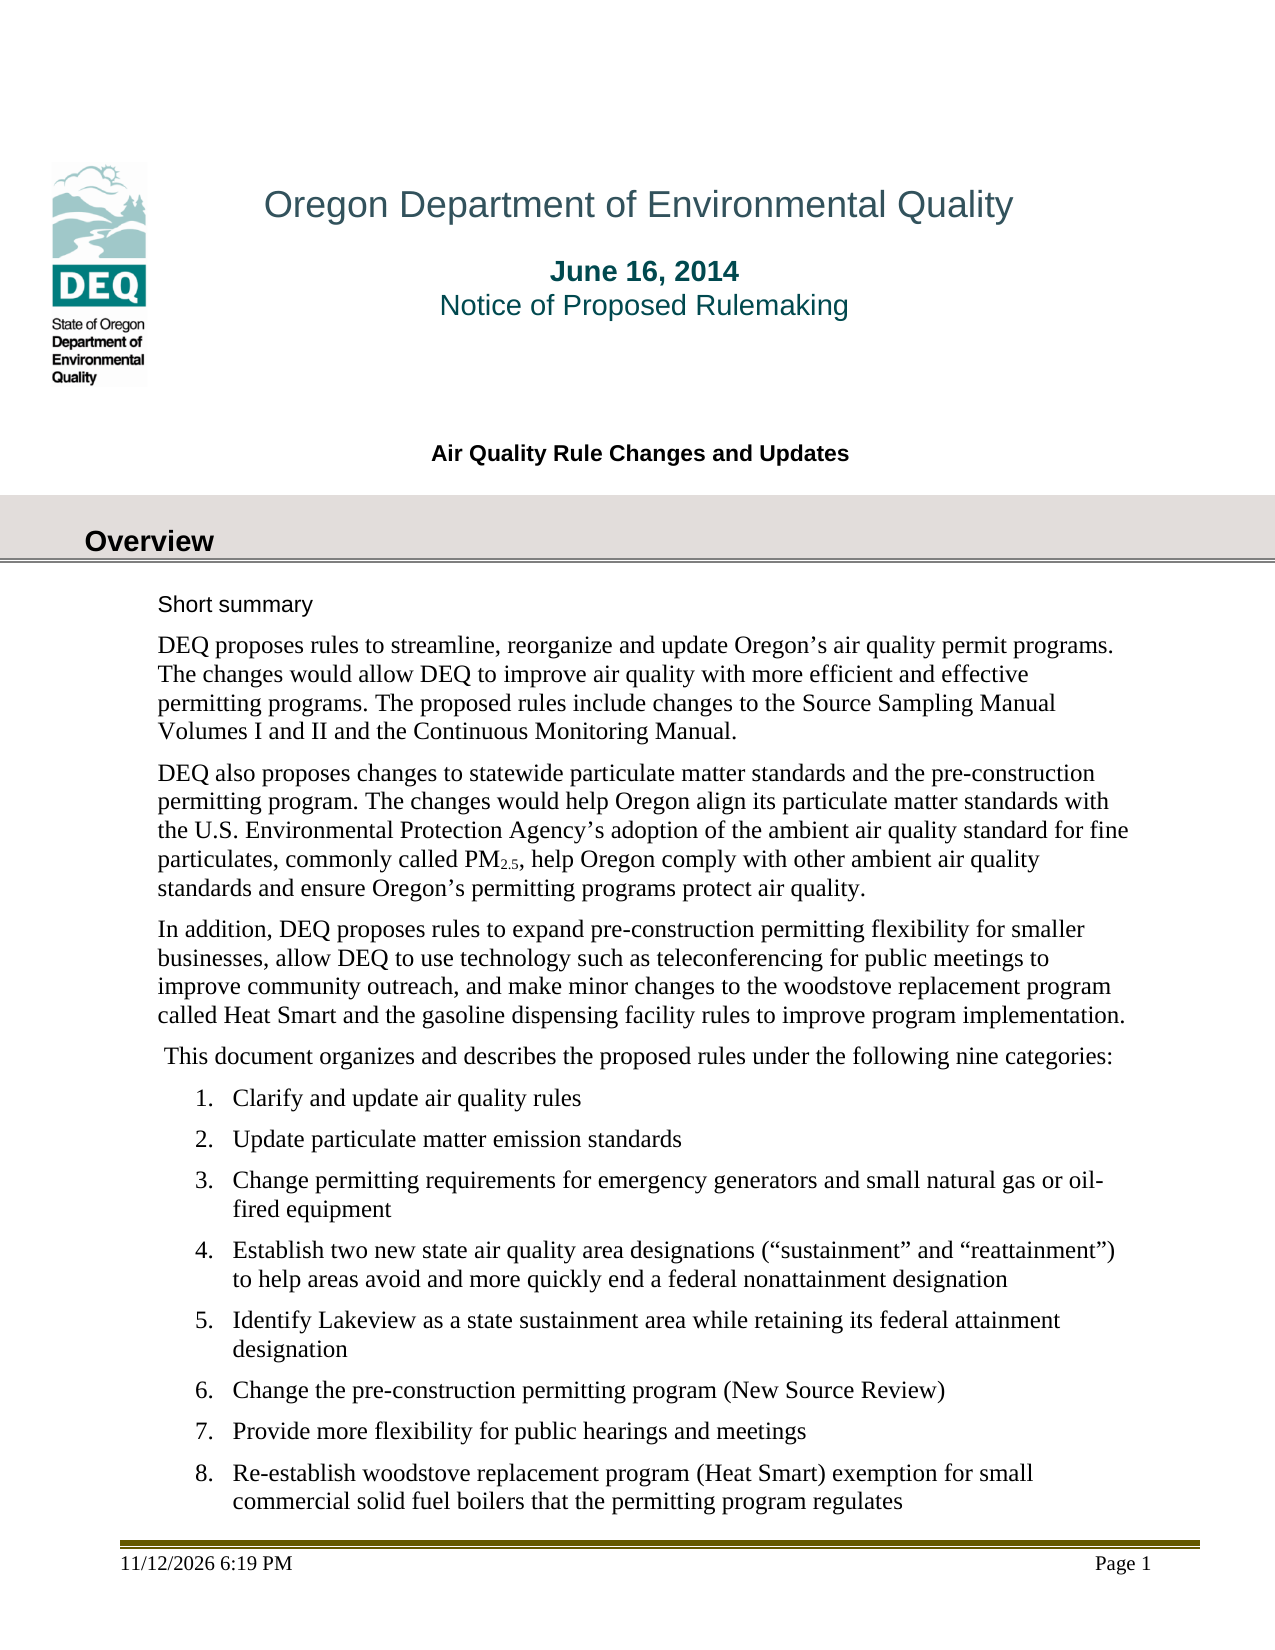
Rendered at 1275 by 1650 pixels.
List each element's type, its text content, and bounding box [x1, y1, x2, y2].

text 5. Identify Lakeview as a state sustainment area while retaining its federal attainment designation [195, 1305, 1132, 1363]
text 4. Establish two new state air quality area designations (“sustainment” and “reattainment”) to help areas avoid and more quickly end a federal nonattainment designation [195, 1235, 1132, 1293]
text This document organizes and describes the proposed rules under the following nine categories: [157, 1041, 1132, 1070]
text DEQ also proposes changes to statewide particulate matter standards and the pre-construction permitting program. The changes would help Oregon align its particulate matter standards with the U.S. Environmental Protection Agency’s adoption of the ambient air quality standard for fine particulates, commonly called PM2.5, help Oregon comply with other ambient air quality standards and ensure Oregon’s permitting programs protect air quality. [157, 758, 1132, 901]
picture [51, 162, 148, 387]
text Short summary [157, 591, 1198, 618]
text 6. Change the pre-construction permitting program (New Source Review) [195, 1375, 1132, 1404]
text 3. Change permitting requirements for emergency generators and small natural gas or oil-fired equipment [195, 1165, 1132, 1223]
text 8. Re-establish woodstove replacement program (Heat Smart) exemption for small commercial solid fuel boilers that the permitting program regulates [195, 1458, 1132, 1515]
text In addition, DEQ proposes rules to expand pre-construction permitting flexibility for smaller businesses, allow DEQ to use technology such as teleconferencing for public meetings to improve community outreach, and make minor changes to the woodstove replacement program called Heat Smart and the gasoline dispensing facility rules to improve program implementation. [157, 914, 1132, 1029]
text Air Quality Rule Changes and Updates [82, 440, 1198, 466]
text DEQ proposes rules to streamline, reorganize and update Oregon’s air quality permit programs. The changes would allow DEQ to improve air quality with more efficient and effective permitting programs. The proposed rules include changes to the Source Sampling Manual Volumes I and II and the Continuous Monitoring Manual. [157, 630, 1132, 745]
text 7. Provide more flexibility for public hearings and meetings [195, 1416, 1132, 1445]
text 1. Clarify and update air quality rules [195, 1083, 1132, 1111]
text 2. Update particulate matter emission standards [195, 1124, 1132, 1153]
table_header Overview [0, 495, 1275, 558]
